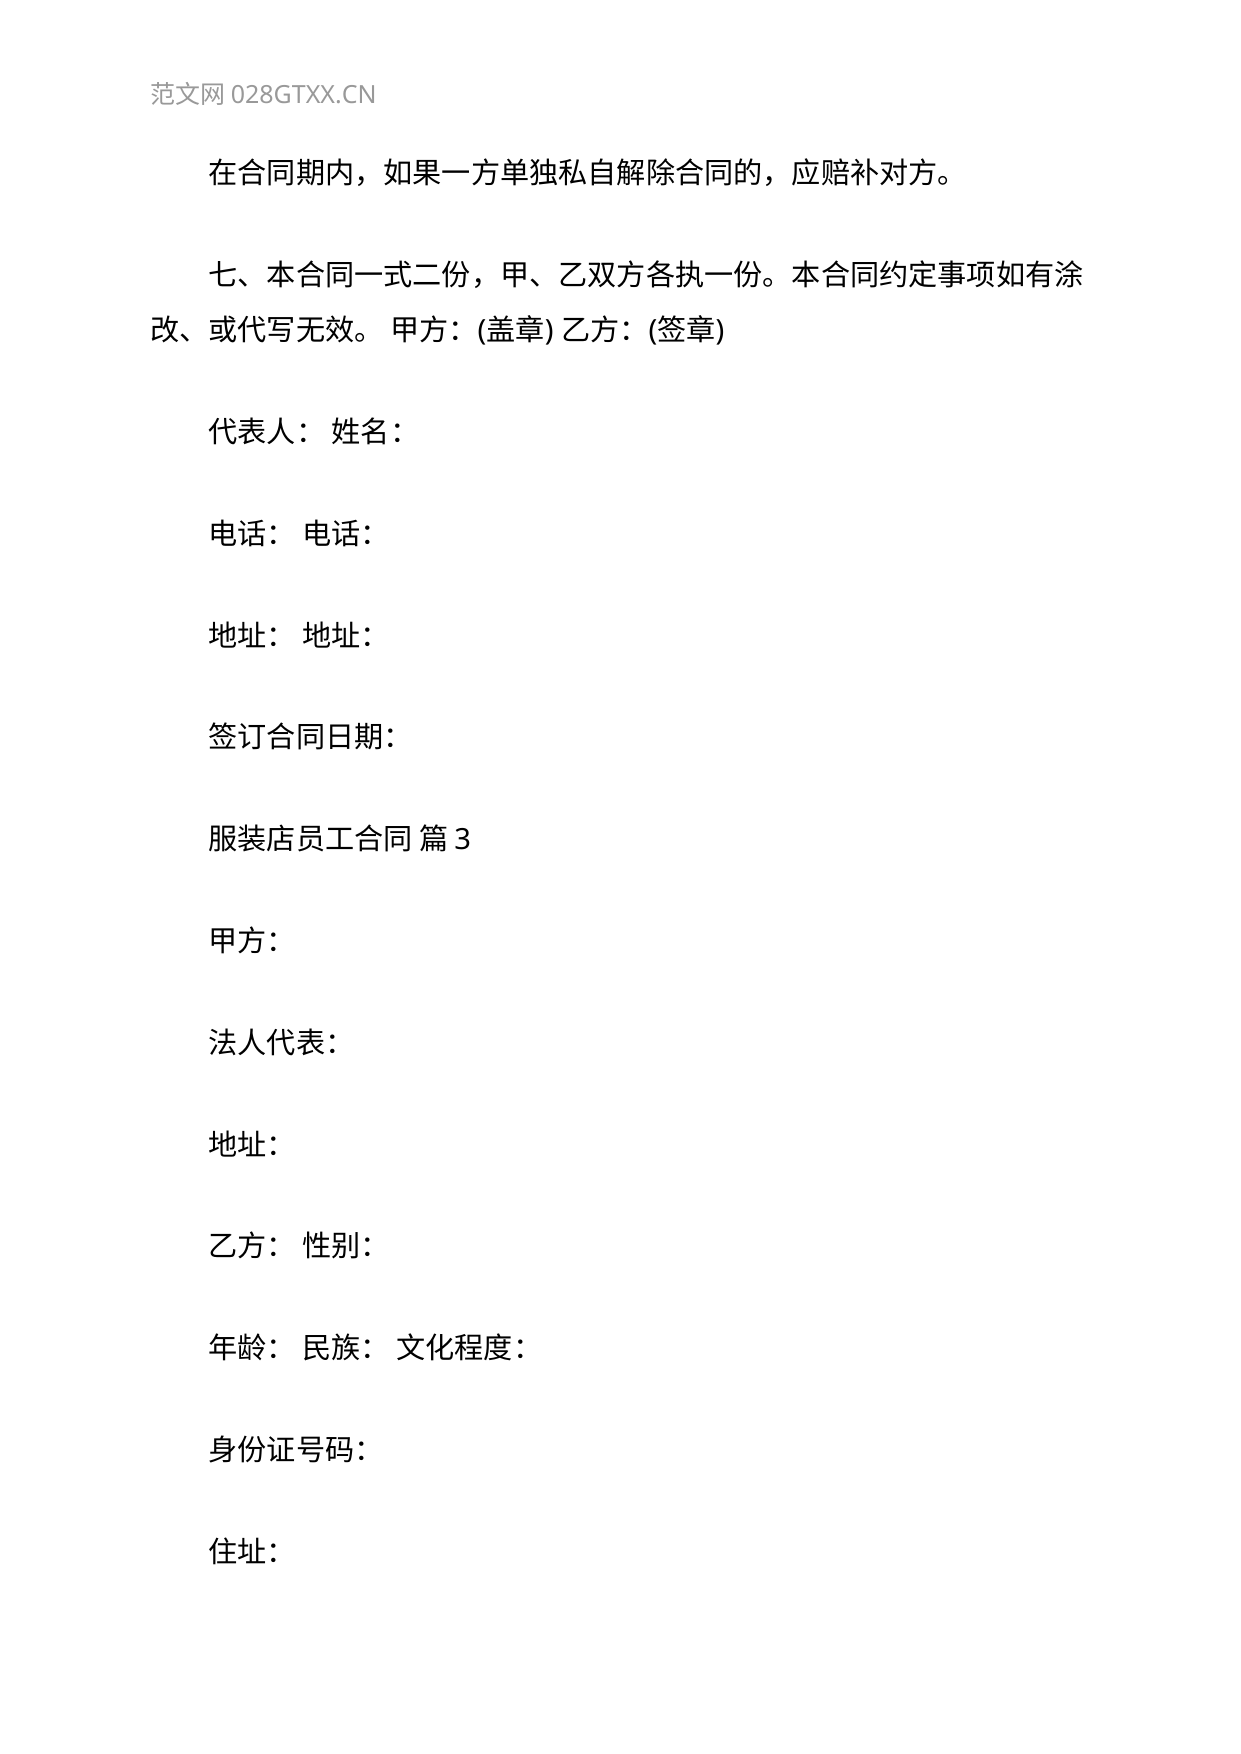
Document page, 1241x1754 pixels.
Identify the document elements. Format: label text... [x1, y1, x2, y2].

text 法人代表： [150, 1019, 1090, 1062]
text 住址： [150, 1528, 1090, 1571]
text 代表人： 姓名： [150, 409, 1090, 451]
text 地址： [150, 1121, 1090, 1163]
text 服装店员工合同 篇3 [150, 816, 1090, 858]
text 七、本合同一式二份，甲、乙双方各执一份。本合同约定事项如有涂改、或代写无效。 甲方：(盖章) 乙方：(签章) [150, 252, 1090, 349]
text 身份证号码： [150, 1427, 1090, 1469]
text 签订合同日期： [150, 714, 1090, 756]
text 电话： 电话： [150, 510, 1090, 553]
text 在合同期内，如果一方单独私自解除合同的，应赔补对方。 [150, 150, 1090, 192]
text 甲方： [150, 918, 1090, 960]
text 年龄： 民族： 文化程度： [150, 1325, 1090, 1367]
text 地址： 地址： [150, 612, 1090, 654]
text 乙方： 性别： [150, 1223, 1090, 1265]
